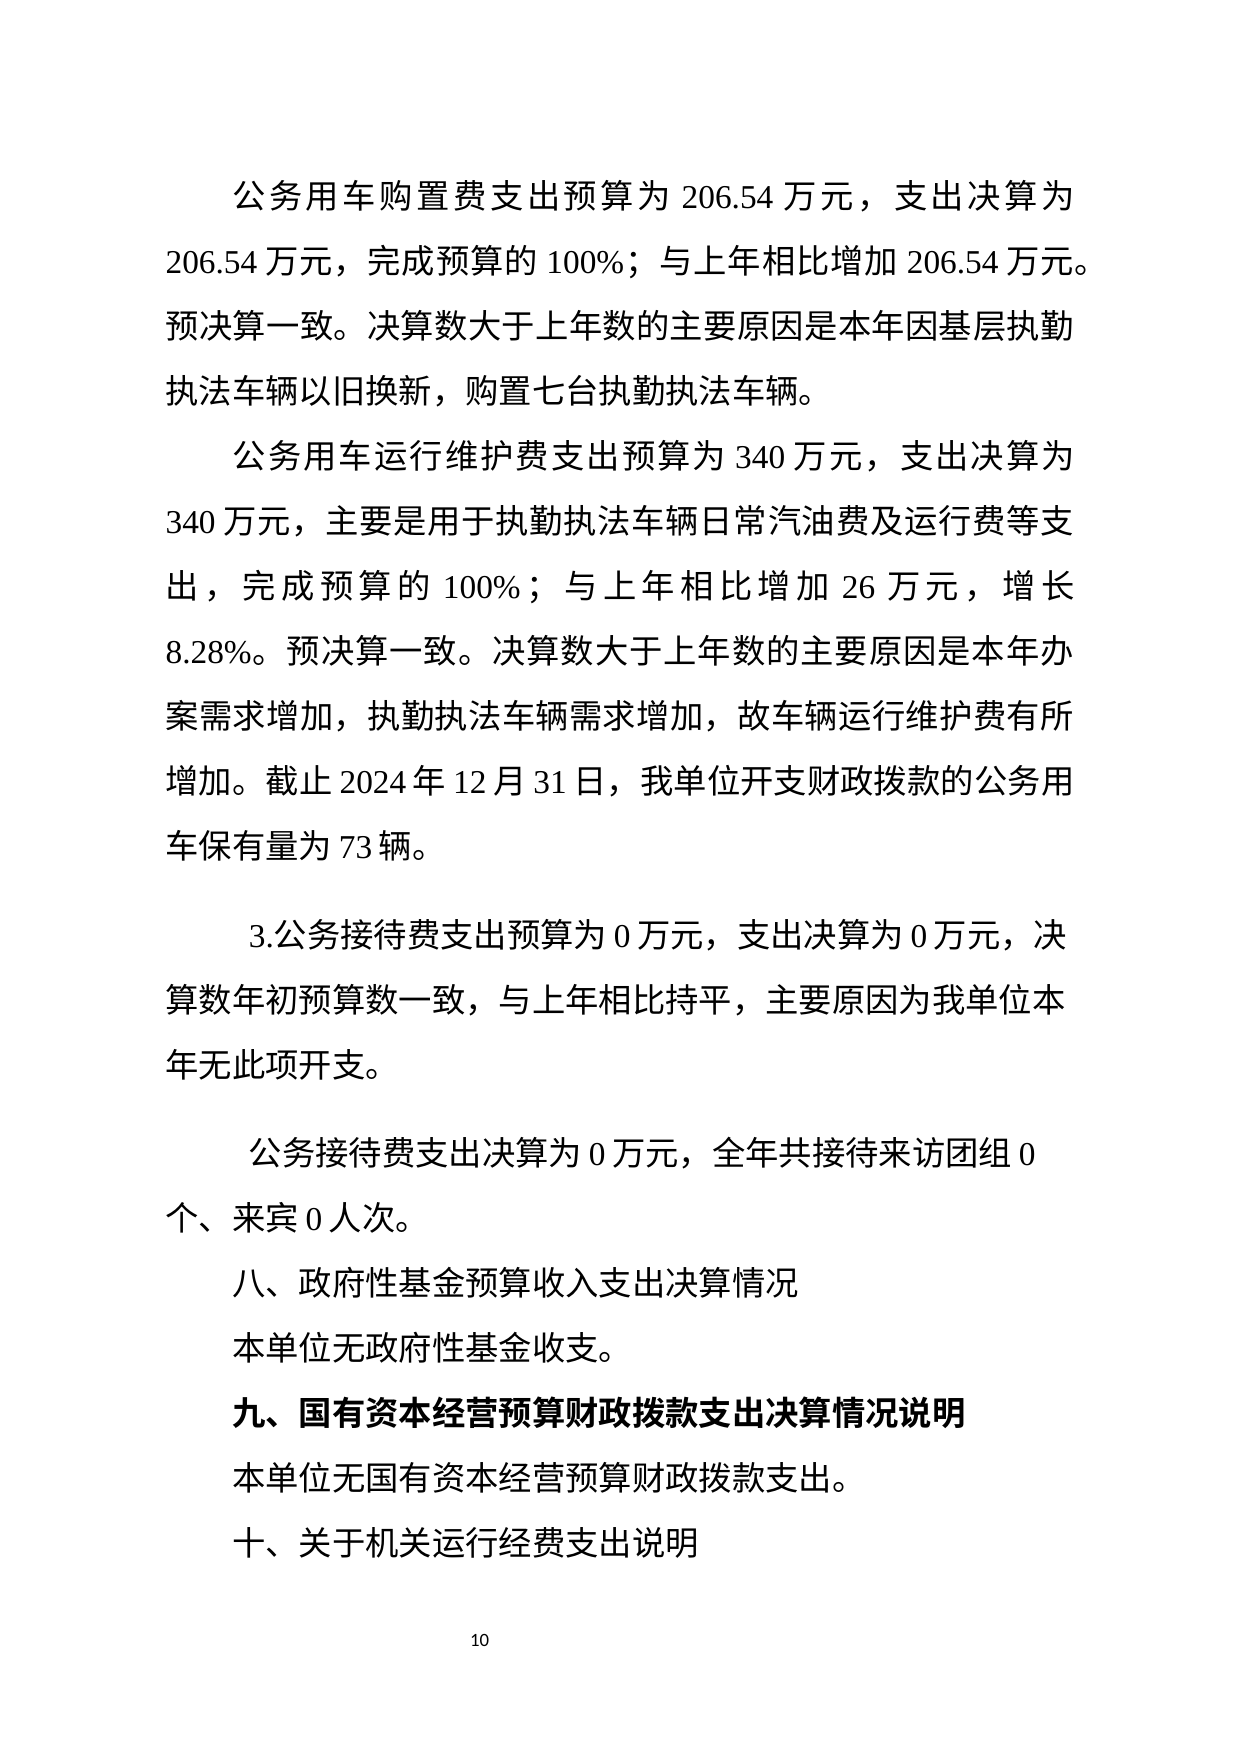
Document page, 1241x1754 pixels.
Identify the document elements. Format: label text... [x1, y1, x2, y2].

text 3.公务接待费支出预算为0万元，支出决算为0万元，决算数年初预算数一致，与上年相比持平，主要原因为我单位本年无此项开支。 [165, 900, 1075, 1095]
text 九、国有资本经营预算财政拨款支出决算情况说明 [165, 1379, 1075, 1444]
text 公务用车购置费支出预算为206.54万元，支出决算为206.54万元，完成预算的100%；与上年相比增加206.54万元。预决算一致。决算数大于上年数的主要原因是本年因基层执勤执法车辆以旧换新，购置七台执勤执法车辆。 [165, 162, 1075, 422]
text 公务用车运行维护费支出预算为340万元，支出决算为340万元，主要是用于执勤执法车辆日常汽油费及运行费等支出，完成预算的100%；与上年相比增加26万元，增长8.28%。预决算一致。决算数大于上年数的主要原因是本年办案需求增加，执勤执法车辆需求增加，故车辆运行维护费有所增加。截止2024年12月31日，我单位开支财政拨款的公务用车保有量为73辆。 [165, 422, 1075, 877]
text 八、政府性基金预算收入支出决算情况 [165, 1249, 1075, 1314]
text 本单位无国有资本经营预算财政拨款支出。 [165, 1444, 1075, 1509]
text 十、关于机关运行经费支出说明 [165, 1509, 1075, 1574]
text 本单位无政府性基金收支。 [165, 1314, 1075, 1379]
text 公务接待费支出决算为0万元，全年共接待来访团组0个、来宾0人次。 [165, 1119, 1075, 1249]
